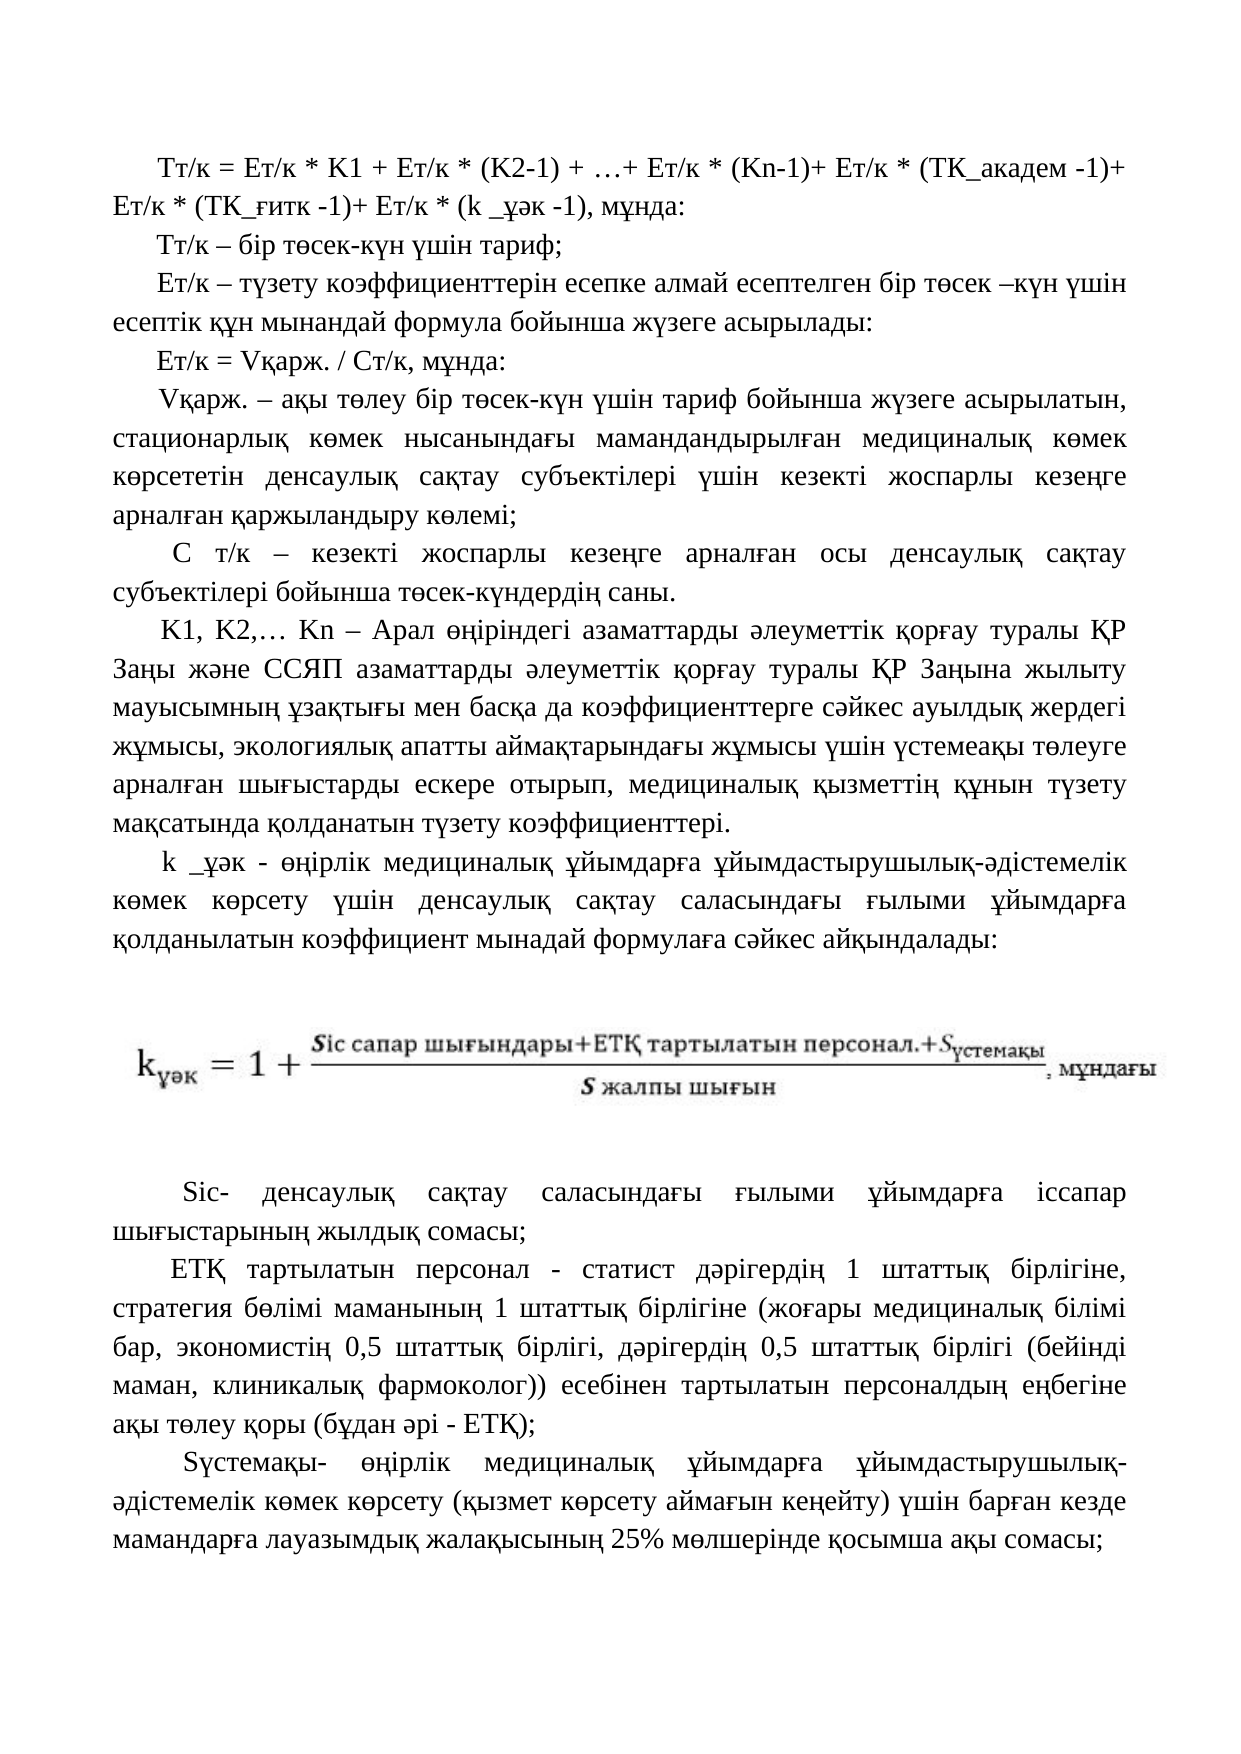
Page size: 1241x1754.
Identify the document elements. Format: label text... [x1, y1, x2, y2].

text Vқарж. – ақы төлеу бір төсек-күн үшін тариф бойынша жүзеге асырылатын, стационарлық көмек нысанындағы мамандандырылған медициналық көмек көрсететін денсаулық сақтау субъектілері үшін кезекті жоспарлы кезеңге арналған қаржыландыру көлемі; [112, 381, 1128, 530]
text ЕТҚ тартылатын персонал - статист дәрігердің 1 штаттық бірлігіне, стратегия бөлімі маманының 1 штаттық бірлігіне (жоғары медициналық білімі бар, экономистің 0,5 штаттық бірлігі, дәрігердің 0,5 штаттық бірлігі (бейінді маман, клиникалық фармоколог)) есебінен тартылатын персоналдың еңбегіне ақы төлеу қоры (бұдан әрі - ЕТҚ); [112, 1252, 1128, 1439]
text Sic- денсаулық сақтау саласындағы ғылыми ұйымдарға іссапар шығыстарының жылдық сомасы; [112, 1174, 1128, 1247]
text Ет/к = Vқарж. / Ст/к, мұнда: [112, 343, 1128, 376]
text Тт/к = Ет/к * K1 + Ет/к * (K2-1) + …+ Ет/к * (Kn-1)+ Ет/к * (ТК_академ -1)+ Ет/к * (ТК_ғитк -1)+ Ет/к * (k _ұәк -1), мұнда: [112, 150, 1128, 222]
text K1, K2,… Kn – Арал өңіріндегі азаматтарды әлеуметтік қорғау туралы ҚР Заңы және ССЯП азаматтарды әлеуметтік қорғау туралы ҚР Заңына жылыту мауысымның ұзақтығы мен басқа да коэффициенттерге сәйкес ауылдық жердегі жұмысы, экологиялық апатты аймақтарындағы жұмысы үшін үстемеақы төлеуге арналған шығыстарды ескере отырып, медициналық қызметтің құнын түзету мақсатында қолданатын түзету коэффициенттері. [112, 612, 1128, 839]
text k _ұәк - өңірлік медициналық ұйымдарға ұйымдастырушылық-әдістемелік көмек көрсету үшін денсаулық сақтау саласындағы ғылыми ұйымдарға қолданылатын коэффициент мынадай формулаға сәйкес айқындалады: [112, 844, 1128, 954]
picture [112, 1027, 1241, 1111]
text Тт/к – бір төсек-күн үшін тариф; [112, 227, 1128, 261]
text Sүстемақы- өңірлік медициналық ұйымдарға ұйымдастырушылық-әдістемелік көмек көрсету (қызмет көрсету аймағын кеңейту) үшін барған кезде мамандарға лауазымдық жалақысының 25% мөлшерінде қосымша ақы сомасы; [112, 1444, 1128, 1555]
text Ет/к – түзету коэффициенттерін есепке алмай есептелген бір төсек –күн үшін есептік құн мынандай формула бойынша жүзеге асырылады: [112, 266, 1128, 338]
text С т/к – кезекті жоспарлы кезеңге арналған осы денсаулық сақтау субъектілері бойынша төсек-күндердің саны. [112, 535, 1128, 607]
